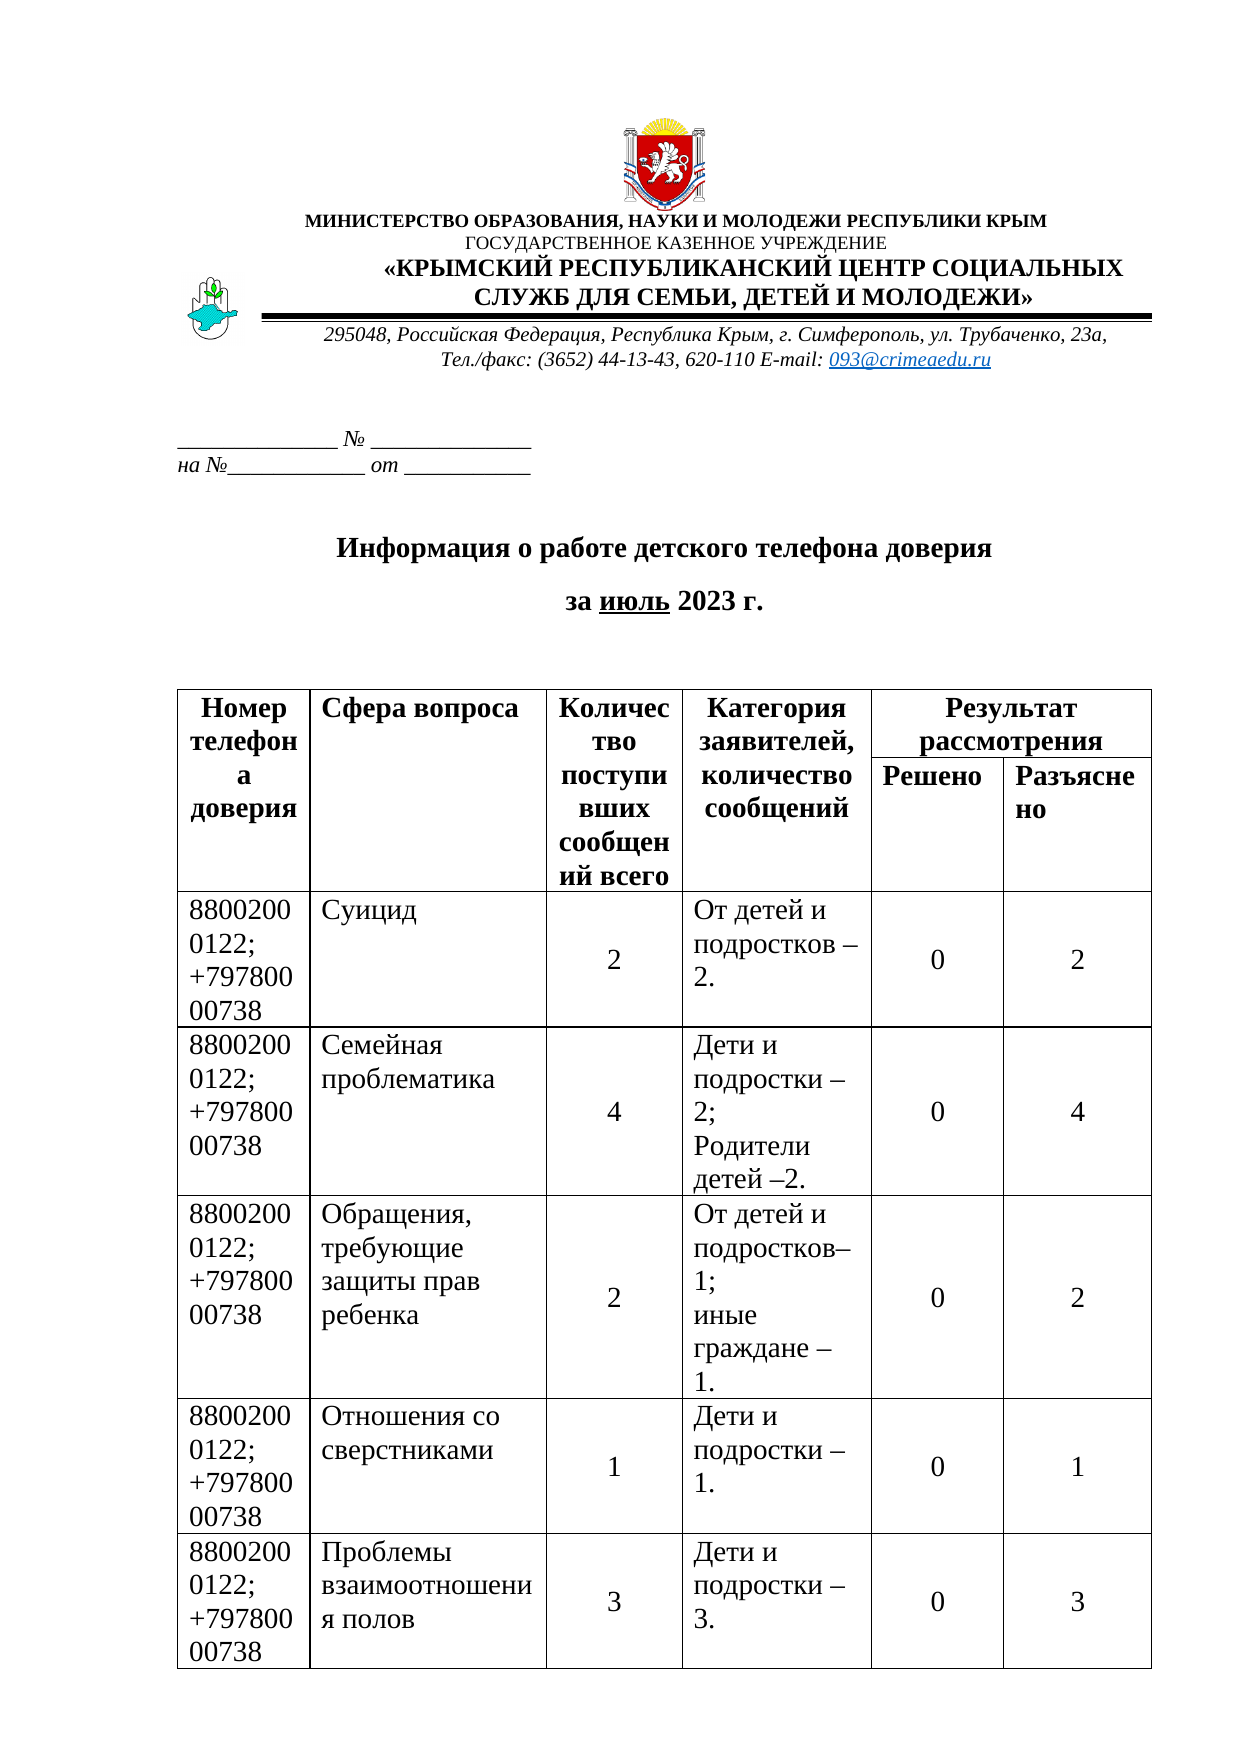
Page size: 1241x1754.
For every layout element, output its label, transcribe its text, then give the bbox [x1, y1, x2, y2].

table_cell Дети и подростки –1. [683, 1399, 871, 1533]
table_cell Отношения со сверстниками [311, 1399, 546, 1533]
text «Крымский республиканский центр социальных служб для семьи, детей и молодежи» [251, 253, 1152, 313]
table_cell Разъяснено [1004, 758, 1151, 891]
table_cell 2 [1004, 892, 1151, 1026]
text на №____________ от ___________ [162, 451, 1152, 478]
table_cell 0 [872, 1196, 1003, 1397]
table_header Сфера вопроса [311, 690, 546, 891]
picture [181, 272, 245, 346]
table_cell 88002000122; +79780000738 [178, 1196, 309, 1397]
table_header МИНИСТЕРСТВО ОБРАЗОВАНИЯ, НАУКИ И МОЛОДЕЖИ республики КРым гОСУДАРСТВЕННОЕ КАЗЕННОЕ УЧРЕЖДЕНИЕ [132, 210, 1220, 253]
table_cell Проблемы взаимоотношения полов [311, 1534, 546, 1668]
picture [623, 118, 706, 211]
table_cell Суицид [311, 892, 546, 1026]
table_header Результат рассмотрения [872, 690, 1151, 757]
table_cell 2 [1004, 1196, 1151, 1397]
table_cell 0 [872, 1534, 1003, 1668]
table_cell Обращения, требующие защиты прав ребенка [311, 1196, 546, 1397]
table_cell Решено [872, 758, 1003, 891]
text ______________ № ______________ [162, 425, 1152, 451]
table_header Количество поступивших сообщений всего [547, 690, 682, 891]
table_cell 3 [547, 1534, 682, 1668]
table_cell 3 [1004, 1534, 1151, 1668]
table_cell 88002000122; +79780000738 [178, 1399, 309, 1533]
table_cell Дети и подростки –2; Родители детей –2. [683, 1028, 871, 1195]
table_cell 88002000122; +79780000738 [178, 892, 309, 1026]
table_cell 1 [1004, 1399, 1151, 1533]
table_cell От детей и подростков –2. [683, 892, 871, 1026]
table_cell 0 [872, 892, 1003, 1026]
table_cell 2 [547, 1196, 682, 1397]
table_cell 88002000122; +79780000738 [178, 1028, 309, 1195]
table_cell Дети и подростки – 3. [683, 1534, 871, 1668]
text 295048, Российская Федерация, Республика Крым, г. Симферополь, ул. Трубаченко, 23а, [262, 322, 1152, 346]
text Информация о работе детского телефона доверия [177, 530, 1152, 564]
text Тел./факс: (3652) 44-13-43, 620-110 E-mail: 093@crimeaedu.ru [177, 346, 1152, 371]
table_header Категория заявителей, количество сообщений [683, 690, 871, 891]
table_cell От детей и подростков–1; иные граждане – 1. [683, 1196, 871, 1397]
table_cell Семейная проблематика [311, 1028, 546, 1195]
table_cell 0 [872, 1028, 1003, 1195]
table_cell 0 [872, 1399, 1003, 1533]
table_cell 1 [547, 1399, 682, 1533]
text за июль 2023 г. [177, 583, 1152, 617]
table_cell 2 [547, 892, 682, 1026]
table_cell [178, 1534, 309, 1668]
table_header Номер телефона доверия [178, 690, 309, 891]
table_cell 4 [547, 1028, 682, 1195]
table_cell 4 [1004, 1028, 1151, 1195]
